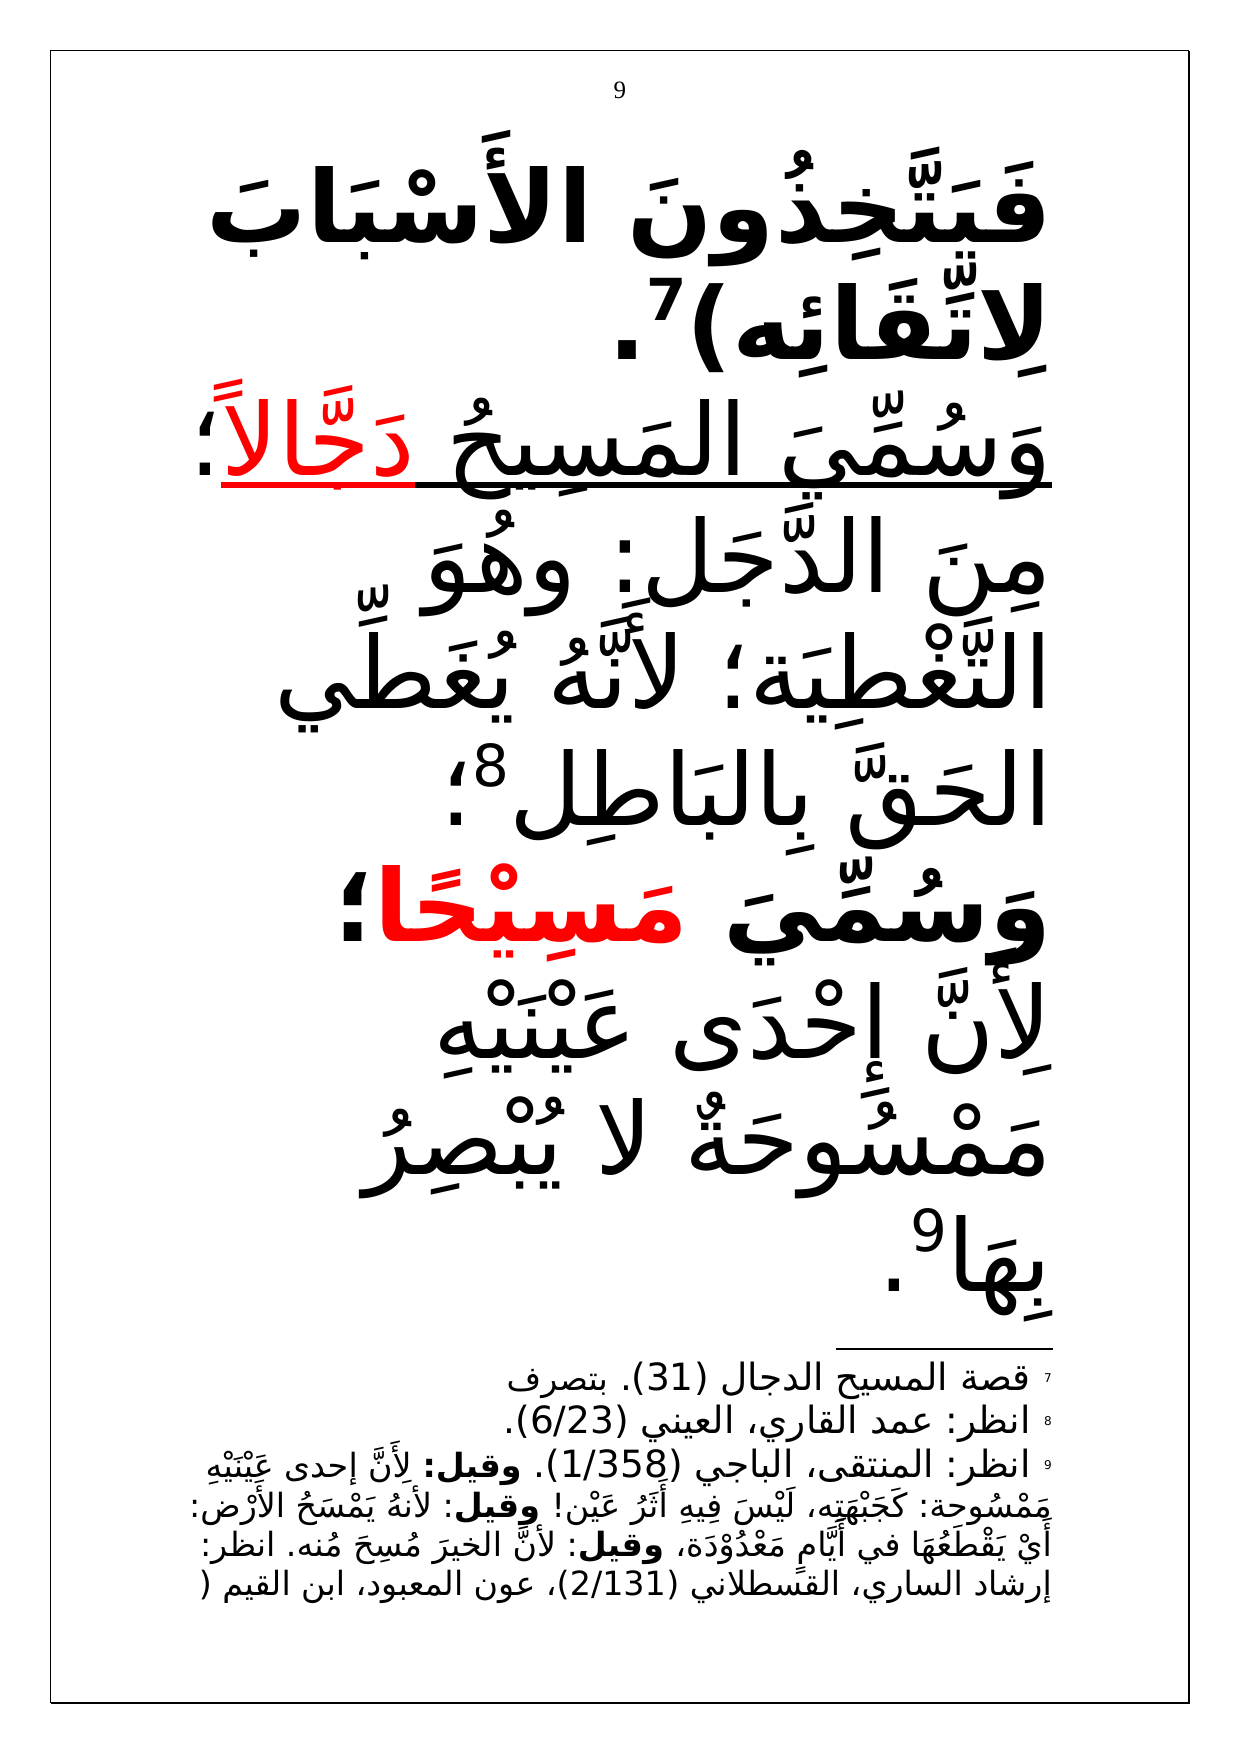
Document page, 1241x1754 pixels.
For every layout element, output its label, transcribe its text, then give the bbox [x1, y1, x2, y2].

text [187, 150, 1052, 383]
text وَسُمِّيَ المَسِيحُ دَجَّالاً؛ مِنَ الدَّجَل: وهُوَ التَّغْطِيَة؛ لأَنَّهُ يُغَطِّي الحَقَّ بِالبَاطِل؛ وَسُمِّيَ مَسِيْحًا؛ لِأَنَّ إِحْدَى عَيْنَيْهِ مَمْسُوحَةٌ لا يُبْصِرُ بِهَا. [187, 383, 1052, 1314]
